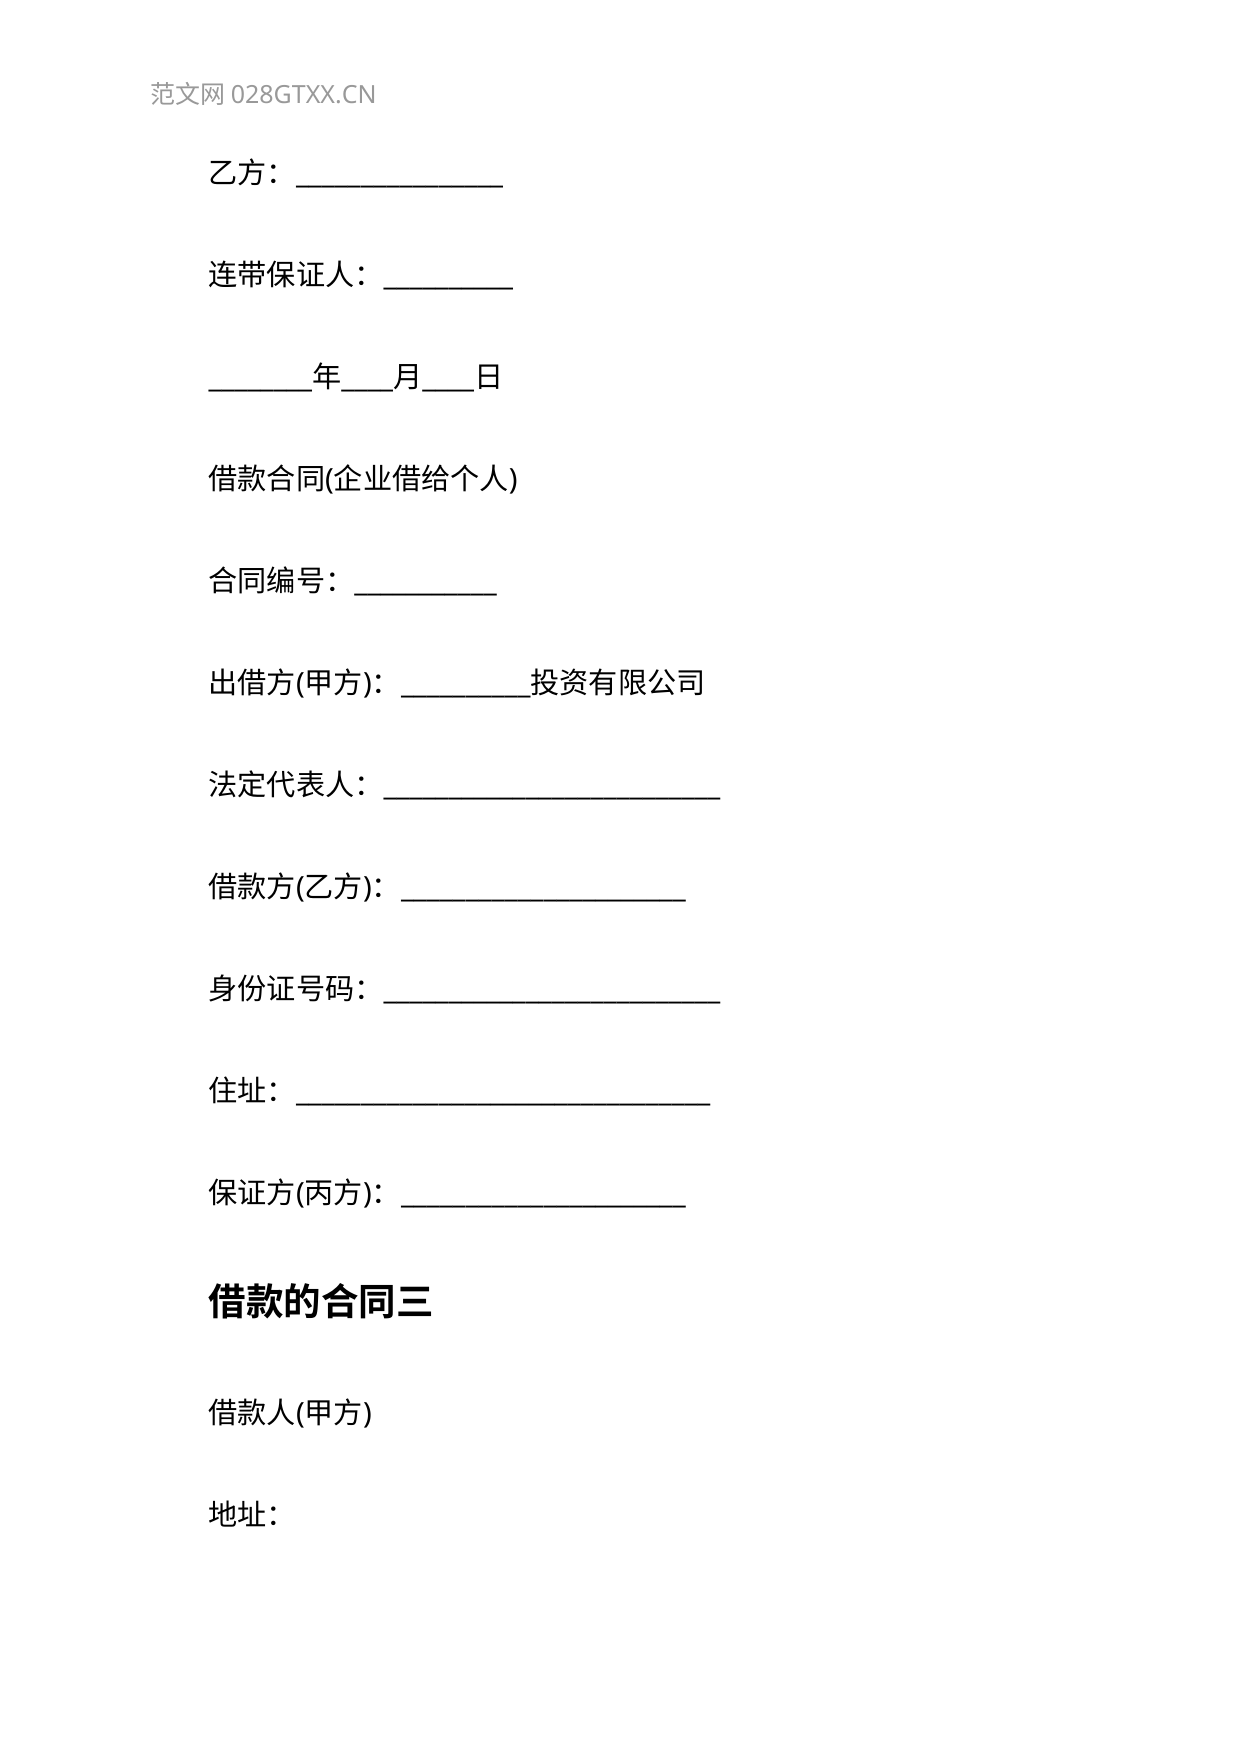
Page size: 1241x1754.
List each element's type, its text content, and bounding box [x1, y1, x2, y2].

text 连带保证人：__________ [150, 252, 1090, 294]
text 借款方(乙方)：______________________ [150, 864, 1090, 906]
text ________年____月____日 [150, 354, 1090, 396]
text 保证方(丙方)：______________________ [150, 1170, 1090, 1212]
text 住址：________________________________ [150, 1068, 1090, 1110]
text 借款的合同三 [150, 1272, 1090, 1326]
text 出借方(甲方)：__________投资有限公司 [150, 660, 1090, 702]
text 借款人(甲方) [150, 1389, 1090, 1432]
text 借款合同(企业借给个人) [150, 456, 1090, 498]
text 地址： [150, 1491, 1090, 1533]
text 身份证号码：__________________________ [150, 966, 1090, 1008]
text 法定代表人：__________________________ [150, 762, 1090, 804]
text 合同编号：___________ [150, 558, 1090, 600]
text 乙方：________________ [150, 150, 1090, 192]
